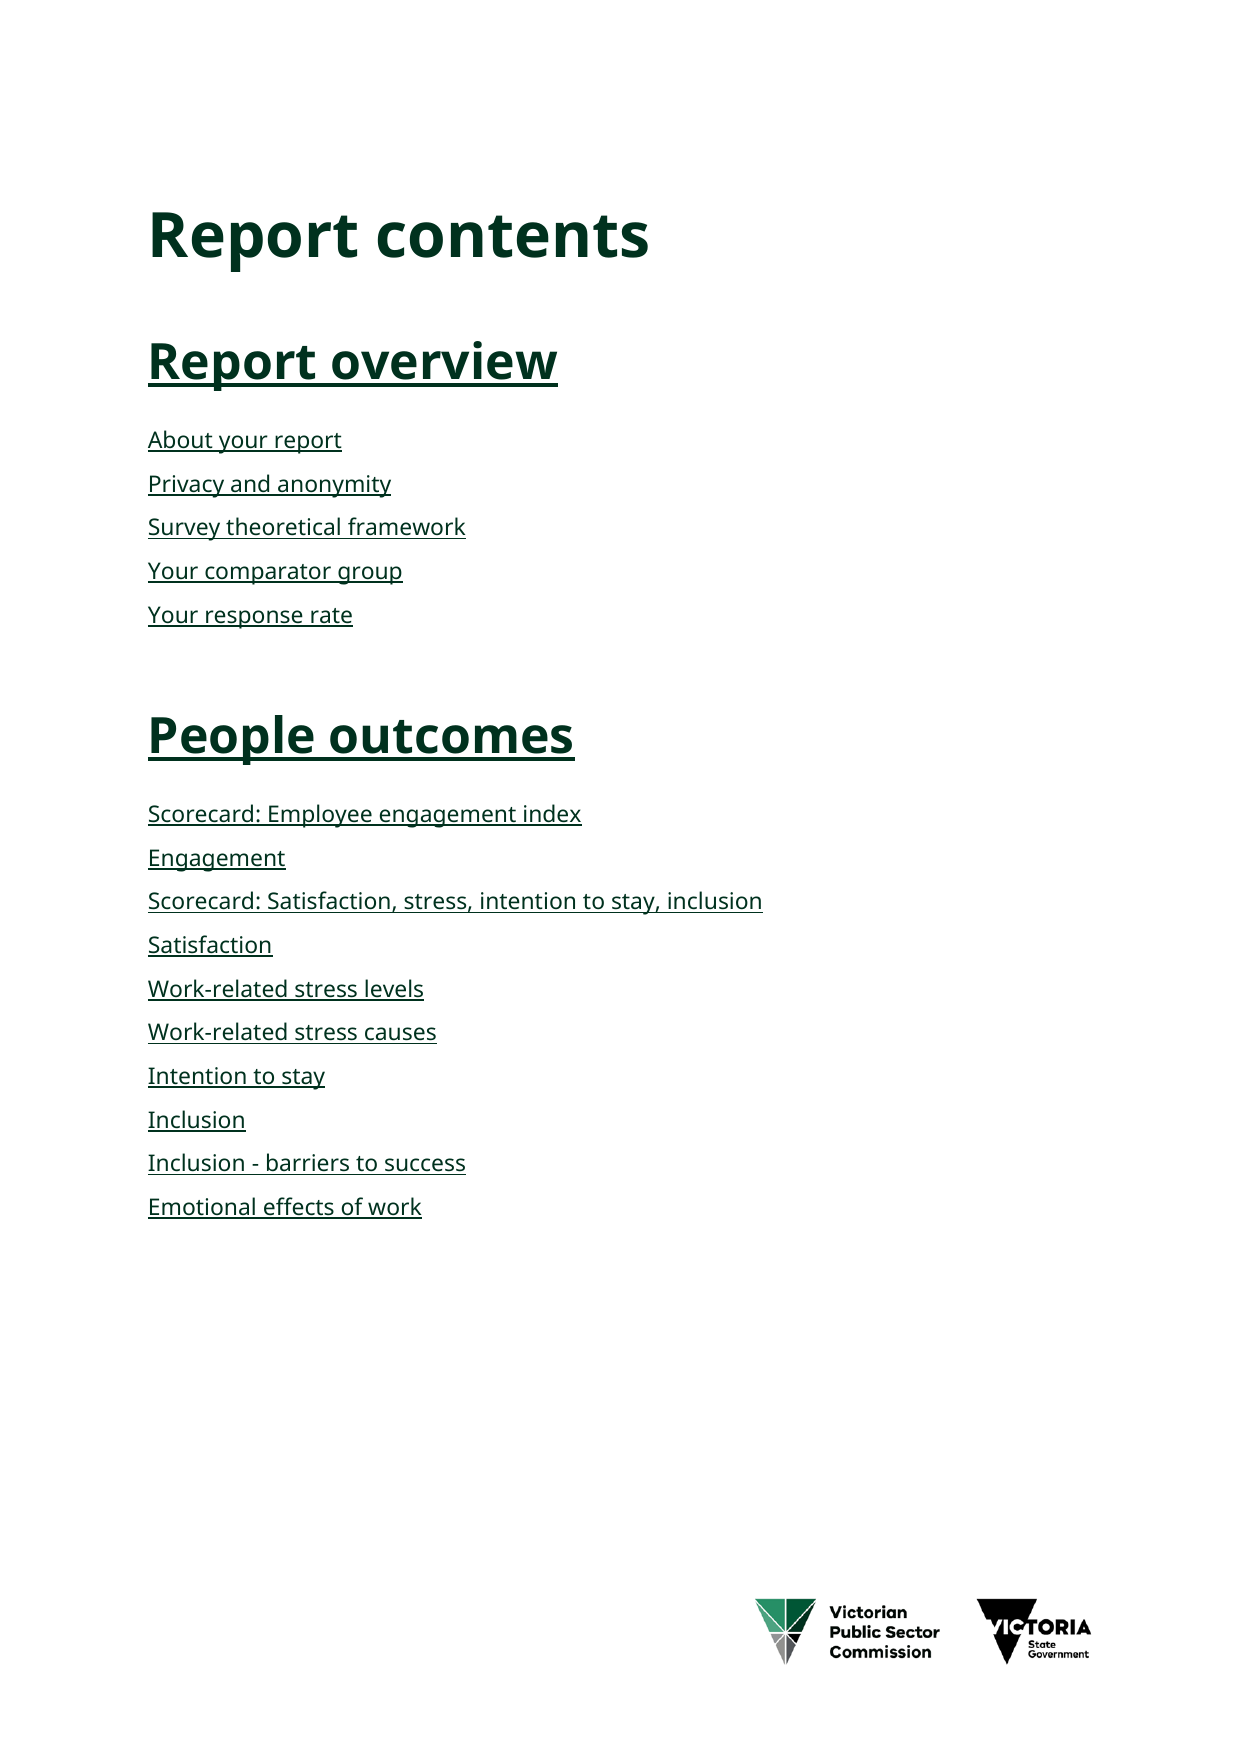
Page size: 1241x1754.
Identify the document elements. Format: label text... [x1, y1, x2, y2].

text Engagement [148, 842, 1092, 873]
subtitle Report contents [148, 190, 1092, 275]
text Scorecard: Satisfaction, stress, intention to stay, inclusion [148, 885, 1092, 917]
text Work-related stress levels [148, 973, 1092, 1004]
text Your response rate [148, 599, 1092, 630]
text Emotional effects of work [148, 1191, 1092, 1222]
text Intention to stay [148, 1060, 1092, 1091]
text Survey theoretical framework [148, 511, 1092, 543]
text Scorecard: Employee engagement index [148, 798, 1092, 829]
subtitle Report overview [148, 326, 1092, 394]
text Inclusion - barriers to success [148, 1147, 1092, 1178]
text About your report [148, 424, 1092, 455]
text Your comparator group [148, 555, 1092, 586]
subtitle People outcomes [148, 700, 1092, 768]
text Inclusion [148, 1103, 1092, 1135]
picture [754, 1598, 1093, 1666]
text Work-related stress causes [148, 1016, 1092, 1047]
text Satisfaction [148, 929, 1092, 960]
text Privacy and anonymity [148, 468, 1092, 499]
